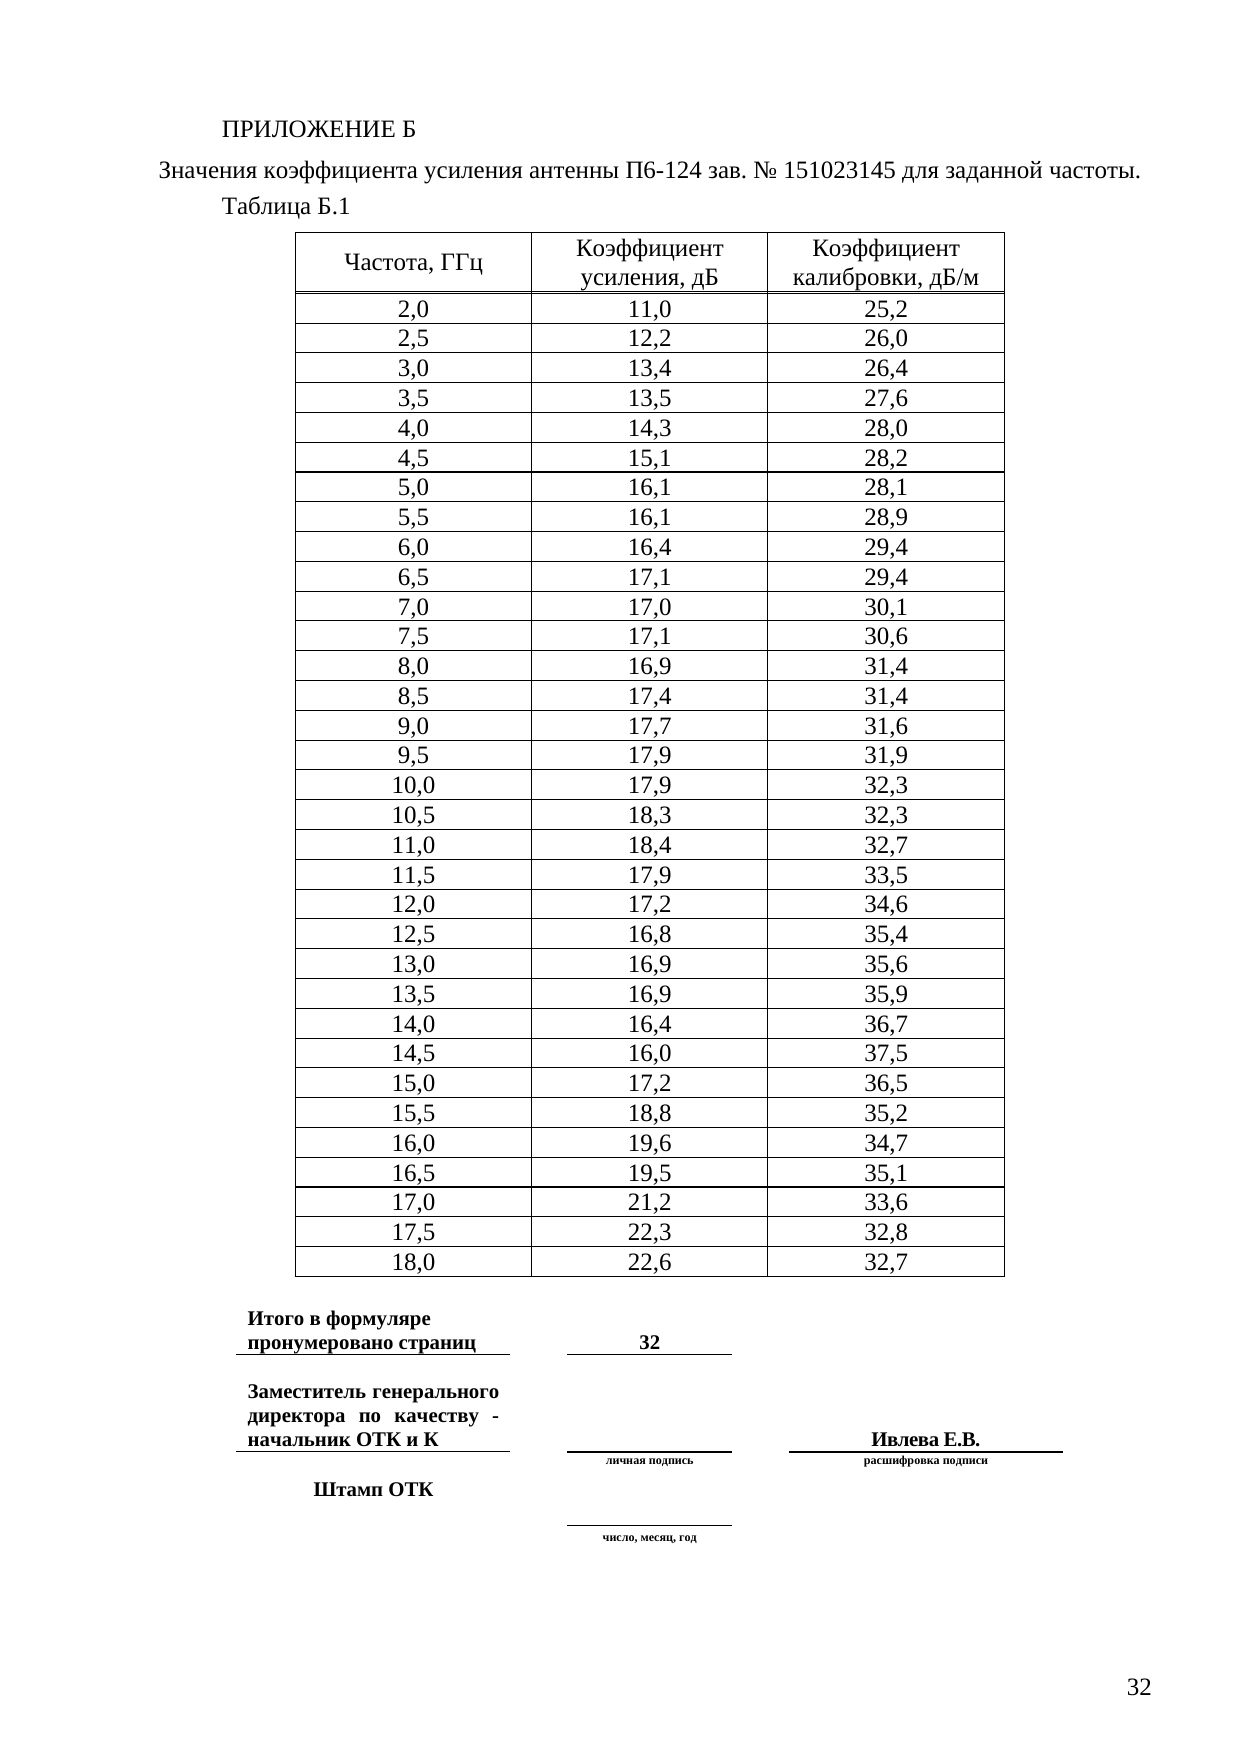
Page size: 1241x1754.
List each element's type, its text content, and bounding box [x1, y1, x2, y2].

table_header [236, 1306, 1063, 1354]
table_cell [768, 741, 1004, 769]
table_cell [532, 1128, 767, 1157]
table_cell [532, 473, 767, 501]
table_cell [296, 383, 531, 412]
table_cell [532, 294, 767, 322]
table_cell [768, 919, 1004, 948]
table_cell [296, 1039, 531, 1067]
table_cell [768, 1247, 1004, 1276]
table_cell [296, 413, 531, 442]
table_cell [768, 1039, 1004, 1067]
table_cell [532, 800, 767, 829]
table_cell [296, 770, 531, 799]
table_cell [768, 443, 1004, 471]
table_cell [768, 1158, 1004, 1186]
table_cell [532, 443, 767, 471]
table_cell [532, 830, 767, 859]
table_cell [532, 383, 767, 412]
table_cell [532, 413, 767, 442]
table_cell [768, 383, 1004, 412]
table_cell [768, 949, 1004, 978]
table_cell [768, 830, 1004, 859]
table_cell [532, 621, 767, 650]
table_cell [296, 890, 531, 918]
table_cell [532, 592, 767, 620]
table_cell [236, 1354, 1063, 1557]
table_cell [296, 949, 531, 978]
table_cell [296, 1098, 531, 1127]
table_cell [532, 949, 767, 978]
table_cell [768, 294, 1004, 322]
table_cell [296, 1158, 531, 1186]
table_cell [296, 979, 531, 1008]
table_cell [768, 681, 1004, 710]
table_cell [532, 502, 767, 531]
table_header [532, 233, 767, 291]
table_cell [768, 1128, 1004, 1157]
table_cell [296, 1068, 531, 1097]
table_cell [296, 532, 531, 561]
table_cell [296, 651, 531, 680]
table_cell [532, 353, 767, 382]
text Значения коэффициента усиления антенны П6-124 зав. № 151023145 для заданной частоты. [148, 155, 1152, 184]
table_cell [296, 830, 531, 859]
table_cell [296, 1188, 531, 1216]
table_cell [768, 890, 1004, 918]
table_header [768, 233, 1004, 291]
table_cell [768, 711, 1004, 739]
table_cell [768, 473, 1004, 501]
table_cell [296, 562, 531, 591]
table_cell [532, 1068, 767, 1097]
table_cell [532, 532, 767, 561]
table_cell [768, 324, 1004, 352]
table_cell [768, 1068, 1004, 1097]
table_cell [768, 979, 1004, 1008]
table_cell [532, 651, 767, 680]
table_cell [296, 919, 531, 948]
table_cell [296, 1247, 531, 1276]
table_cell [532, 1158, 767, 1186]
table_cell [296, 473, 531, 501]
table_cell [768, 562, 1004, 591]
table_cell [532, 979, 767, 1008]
subtitle ПРИЛОЖЕНИЕ Б [148, 114, 1152, 142]
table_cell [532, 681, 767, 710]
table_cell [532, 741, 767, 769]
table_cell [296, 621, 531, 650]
text Таблица Б.1 [148, 191, 1152, 219]
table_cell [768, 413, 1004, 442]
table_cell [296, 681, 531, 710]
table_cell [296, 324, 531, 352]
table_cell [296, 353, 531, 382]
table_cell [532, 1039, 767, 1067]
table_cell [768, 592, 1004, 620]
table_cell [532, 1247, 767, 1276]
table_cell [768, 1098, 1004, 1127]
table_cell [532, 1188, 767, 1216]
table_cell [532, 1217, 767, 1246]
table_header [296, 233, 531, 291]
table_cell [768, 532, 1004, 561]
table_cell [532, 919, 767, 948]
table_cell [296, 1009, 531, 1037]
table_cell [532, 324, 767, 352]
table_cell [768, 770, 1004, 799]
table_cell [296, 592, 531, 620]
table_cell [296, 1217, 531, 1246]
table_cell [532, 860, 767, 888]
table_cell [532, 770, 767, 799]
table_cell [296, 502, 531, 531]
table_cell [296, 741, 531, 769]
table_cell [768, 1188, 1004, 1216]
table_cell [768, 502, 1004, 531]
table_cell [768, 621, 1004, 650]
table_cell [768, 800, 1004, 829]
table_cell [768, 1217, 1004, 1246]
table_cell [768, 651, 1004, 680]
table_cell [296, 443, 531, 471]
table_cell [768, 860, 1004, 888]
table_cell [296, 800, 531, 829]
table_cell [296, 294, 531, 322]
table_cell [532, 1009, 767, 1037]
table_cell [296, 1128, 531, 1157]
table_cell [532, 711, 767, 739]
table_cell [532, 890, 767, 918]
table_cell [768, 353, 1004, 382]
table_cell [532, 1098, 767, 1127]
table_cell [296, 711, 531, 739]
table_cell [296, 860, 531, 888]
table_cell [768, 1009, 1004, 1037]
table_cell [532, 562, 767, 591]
